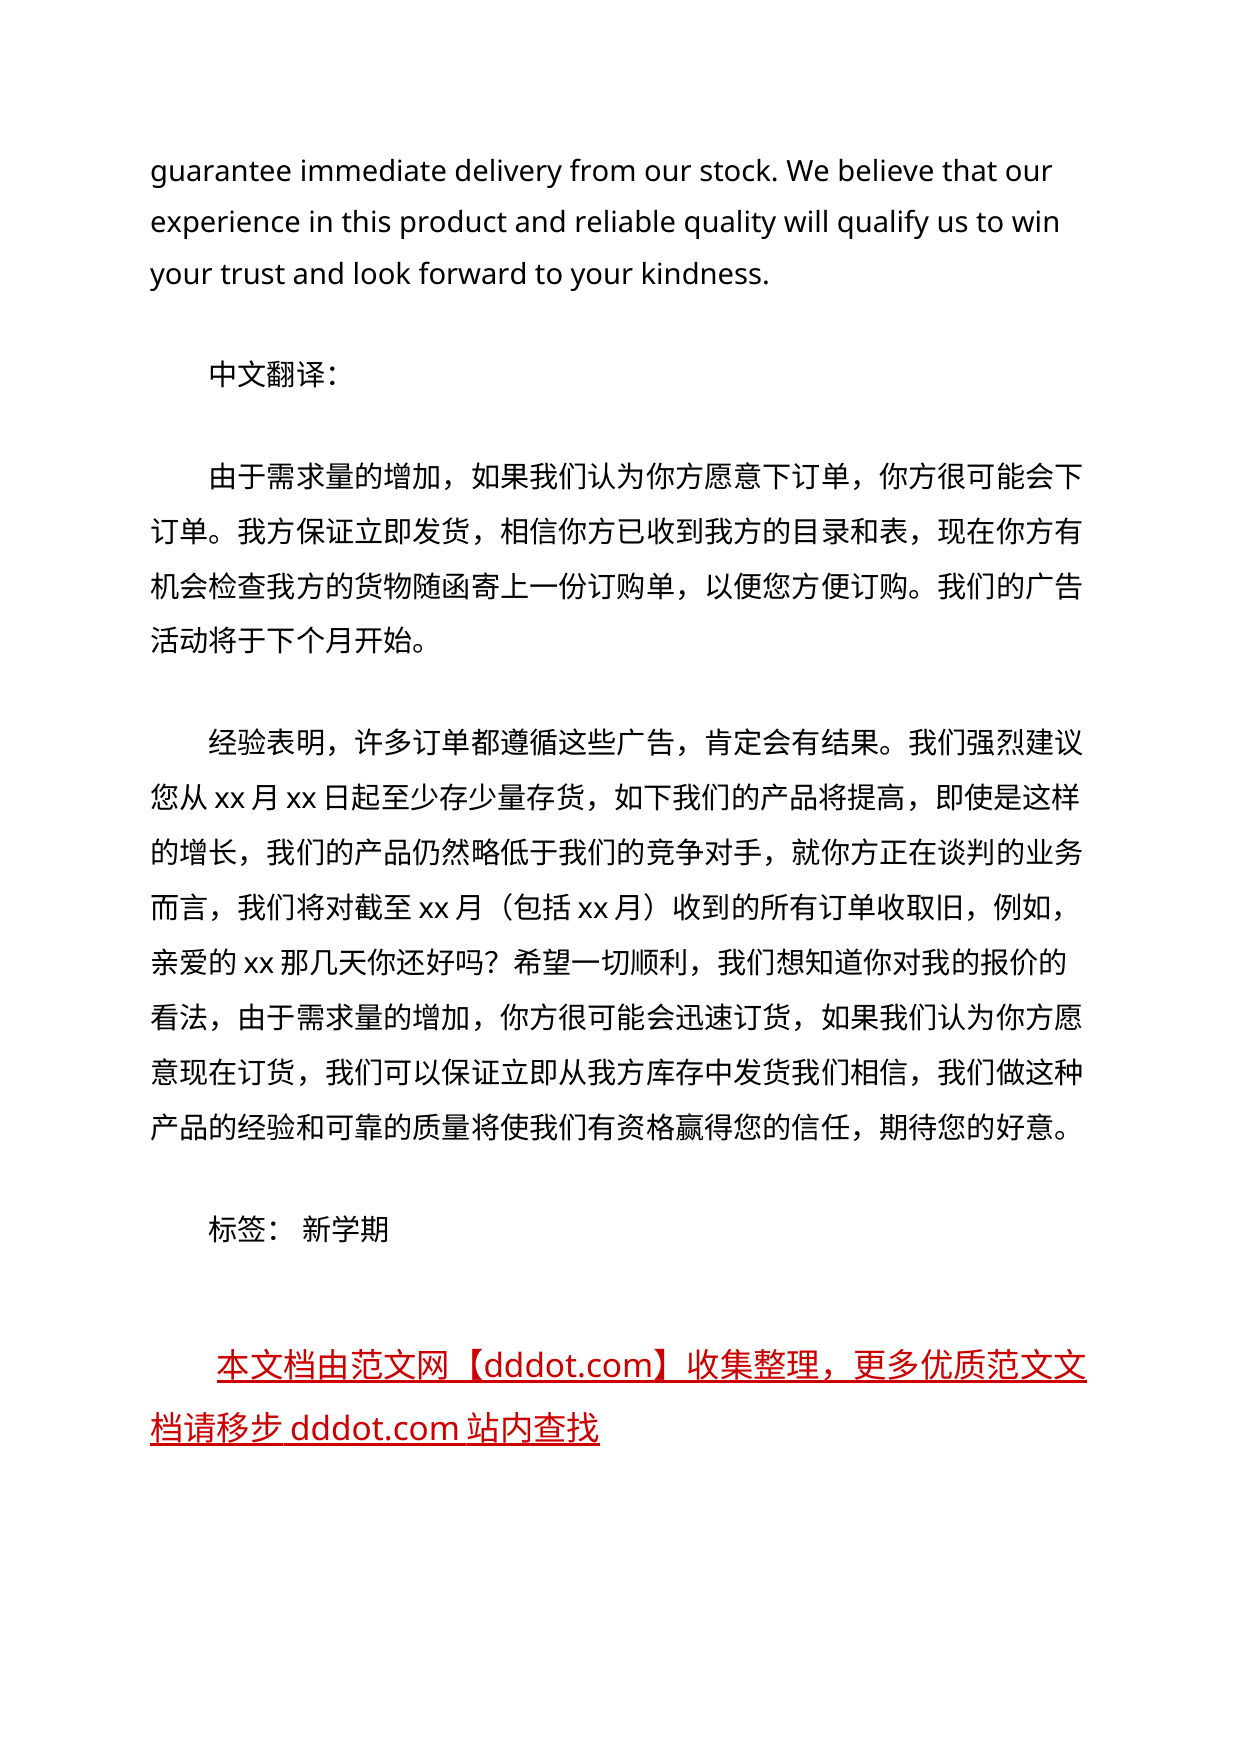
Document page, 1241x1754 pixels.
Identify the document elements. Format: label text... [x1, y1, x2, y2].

text 中文翻译： [150, 352, 1090, 394]
text 由于需求量的增加，如果我们认为你方愿意下订单，你方很可能会下订单。我方保证立即发货，相信你方已收到我方的目录和表，现在你方有机会检查我方的货物随函寄上一份订购单，以便您方便订购。我们的广告活动将于下个月开始。 [150, 453, 1090, 660]
text 经验表明，许多订单都遵循这些广告，肯定会有结果。我们强烈建议您从xx月xx日起至少存少量存货，如下我们的产品将提高，即使是这样的增长，我们的产品仍然略低于我们的竞争对手，就你方正在谈判的业务而言，我们将对截至xx月（包括xx月）收到的所有订单收取旧，例如，亲爱的xx那几天你还好吗？希望一切顺利，我们想知道你对我的报价的看法，由于需求量的增加，你方很可能会迅速订货，如果我们认为你方愿意现在订货，我们可以保证立即从我方库存中发货我们相信，我们做这种产品的经验和可靠的质量将使我们有资格赢得您的信任，期待您的好意。 [150, 720, 1090, 1147]
text 本文档由范文网【dddot.com】收集整理，更多优质范文文档请移步dddot.com站内查找 [150, 1339, 1090, 1450]
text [150, 150, 1090, 293]
text 标签： 新学期 [150, 1206, 1090, 1248]
